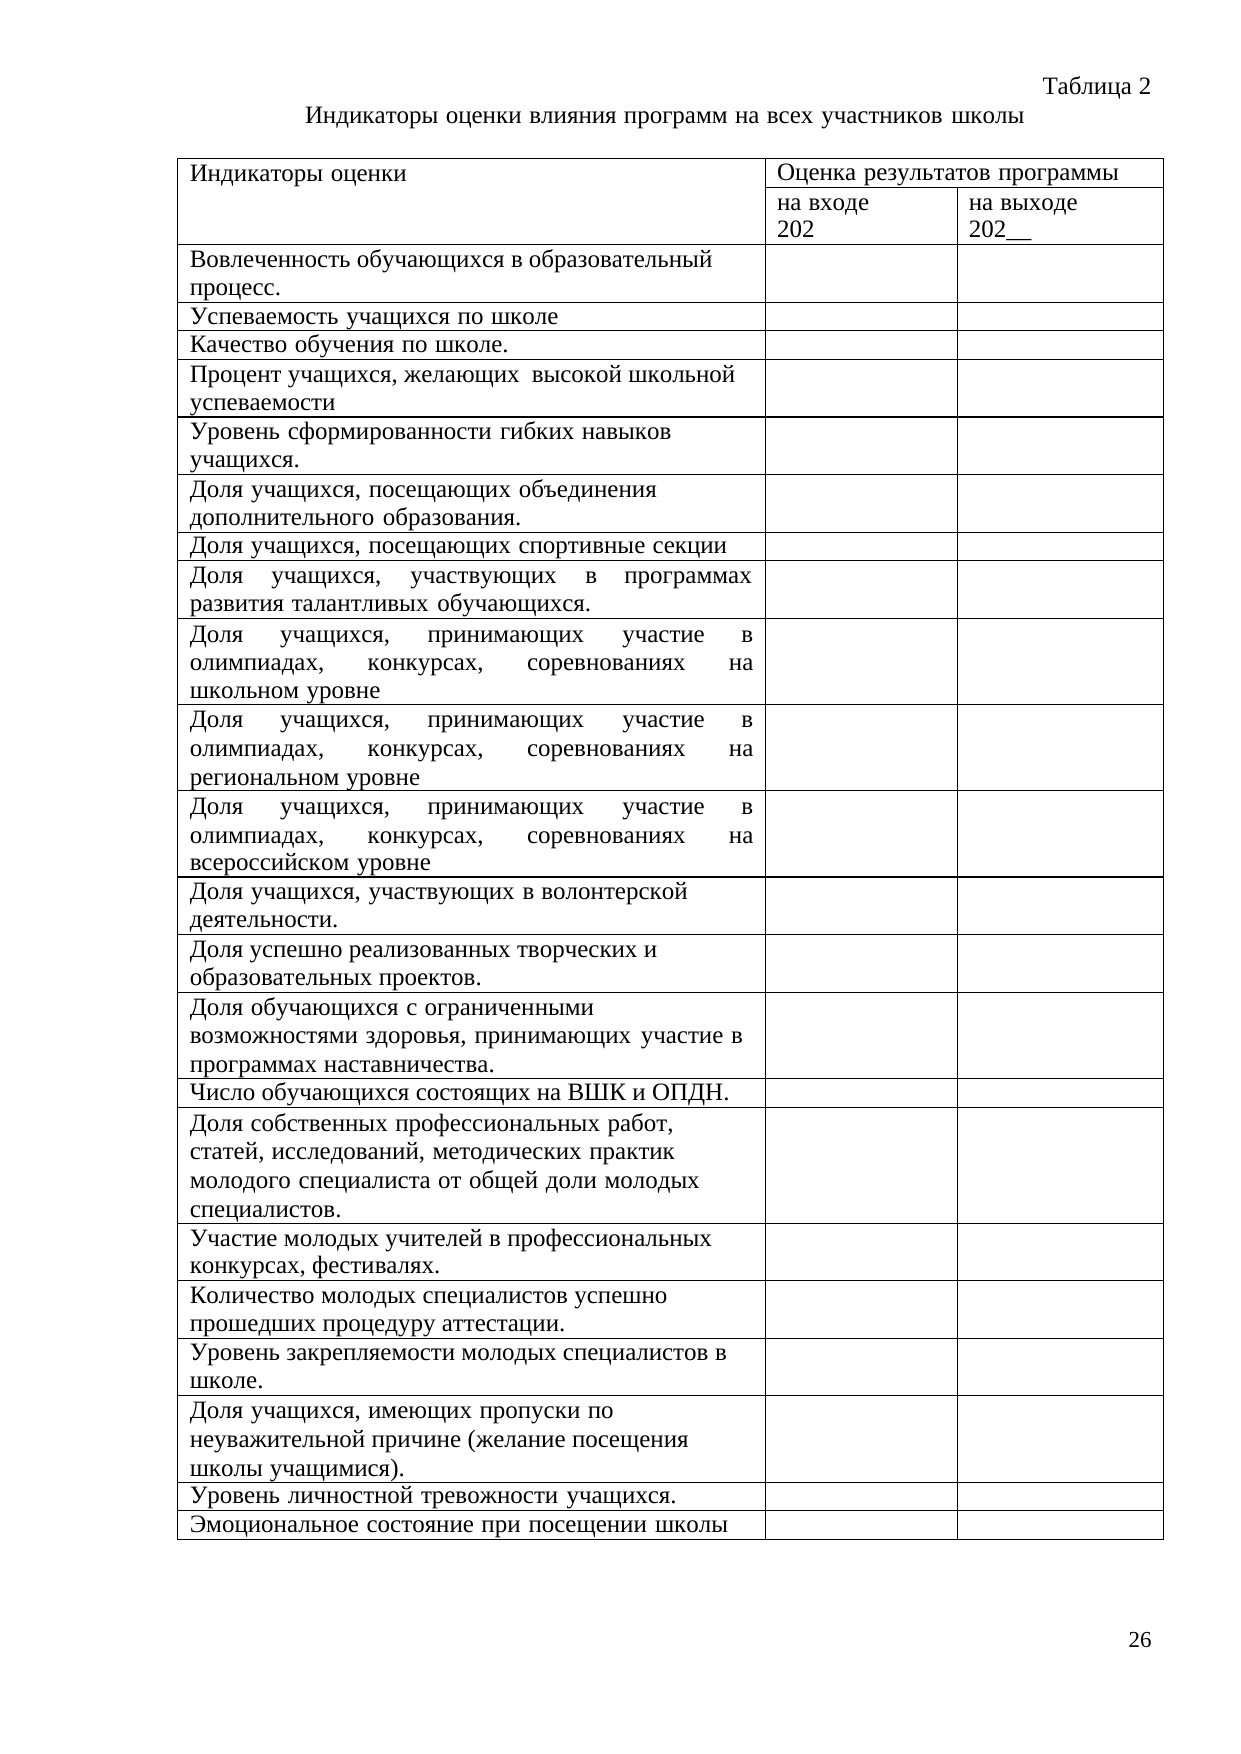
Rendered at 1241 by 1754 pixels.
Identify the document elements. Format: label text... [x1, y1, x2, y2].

table_cell Количество молодых специалистов успешно прошедших процедуру аттестации. [178, 1281, 765, 1337]
table_cell Доля учащихся, посещающих спортивные секции [178, 533, 765, 560]
table_cell [958, 878, 1163, 934]
table_cell [958, 1396, 1163, 1482]
table_cell [958, 533, 1163, 560]
table_cell Доля учащихся, имеющих пропуски по неуважительной причине (желание посещения школы учащимися). [178, 1396, 765, 1482]
table_cell Доля успешно реализованных творческих и образовательных проектов. [178, 935, 765, 992]
table_cell [766, 303, 957, 330]
table_cell Уровень сформированности гибких навыков учащихся. [178, 418, 765, 474]
table_cell Доля учащихся, посещающих объединения дополнительного образования. [178, 475, 765, 532]
table_cell [958, 1224, 1163, 1280]
table_cell [958, 619, 1163, 704]
table_cell [766, 561, 957, 618]
table_cell [766, 791, 957, 876]
table_cell [958, 1483, 1163, 1510]
table_cell [766, 245, 957, 302]
table_cell [958, 331, 1163, 359]
table_cell [766, 418, 957, 474]
table_cell [766, 1396, 957, 1482]
table_cell [766, 878, 957, 934]
table_cell [958, 245, 1163, 302]
table_cell [958, 1511, 1163, 1539]
table_header Индикаторы оценки [178, 159, 765, 244]
table_cell Уровень личностной тревожности учащихся. [178, 1483, 765, 1510]
text Индикаторы оценки влияния программ на всех участников школы [176, 100, 1153, 128]
table_cell Доля собственных профессиональных работ, статей, исследований, методических практик молодого специалиста от общей доли молодых специалистов. [178, 1108, 765, 1223]
table_cell Качество обучения по школе. [178, 331, 765, 359]
table_header Оценка результатов программы [766, 159, 1163, 187]
table_cell [766, 619, 957, 704]
table_cell [766, 1281, 957, 1337]
table_cell [766, 475, 957, 532]
table_cell [958, 1281, 1163, 1337]
table_cell [766, 1108, 957, 1223]
table_cell [766, 993, 957, 1078]
table_cell [766, 533, 957, 560]
table_cell [958, 935, 1163, 992]
table_cell [766, 935, 957, 992]
table_cell Успеваемость учащихся по школе [178, 303, 765, 330]
table_cell [958, 418, 1163, 474]
table_cell Эмоциональное состояние при посещении школы [178, 1511, 765, 1539]
table_cell [958, 993, 1163, 1078]
table_cell Процент учащихся, желающих высокой школьной успеваемости [178, 360, 765, 416]
table_cell [958, 1339, 1163, 1395]
table_cell [958, 1108, 1163, 1223]
table_cell Доля учащихся, участвующих в программах развития талантливых обучающихся. [178, 561, 765, 618]
table_cell [958, 1079, 1163, 1107]
table_cell Участие молодых учителей в профессиональных конкурсах, фестивалях. [178, 1224, 765, 1280]
table_cell Доля обучающихся с ограниченными возможностями здоровья, принимающих участие в программах наставничества. [178, 993, 765, 1078]
table_cell [958, 705, 1163, 790]
table_cell [766, 1224, 957, 1280]
table_cell Доля учащихся, принимающих участие в олимпиадах, конкурсах, соревнованиях на всероссийском уровне [178, 791, 765, 876]
table_cell [766, 360, 957, 416]
table_cell [958, 561, 1163, 618]
table_cell Число обучающихся состоящих на ВШК и ОПДН. [178, 1079, 765, 1107]
table_cell [958, 303, 1163, 330]
table_cell Уровень закрепляемости молодых специалистов в школе. [178, 1339, 765, 1395]
table_cell [766, 331, 957, 359]
table_cell на входе 202 [766, 188, 957, 244]
table_cell Доля учащихся, принимающих участие в олимпиадах, конкурсах, соревнованиях на школьном уровне [178, 619, 765, 704]
table_cell [958, 791, 1163, 876]
table_cell Доля учащихся, принимающих участие в олимпиадах, конкурсах, соревнованиях на региональном уровне [178, 705, 765, 790]
table_cell [766, 705, 957, 790]
table_cell [766, 1483, 957, 1510]
table_cell [766, 1339, 957, 1395]
table_cell Вовлеченность обучающихся в образовательный процесс. [178, 245, 765, 302]
table_cell [958, 360, 1163, 416]
table_cell [766, 1511, 957, 1539]
text Таблица 2 [1040, 71, 1153, 100]
table_cell [766, 1079, 957, 1107]
table_cell на выходе 202__ [958, 188, 1163, 244]
table_cell [958, 475, 1163, 532]
table_cell Доля учащихся, участвующих в волонтерской деятельности. [178, 878, 765, 934]
